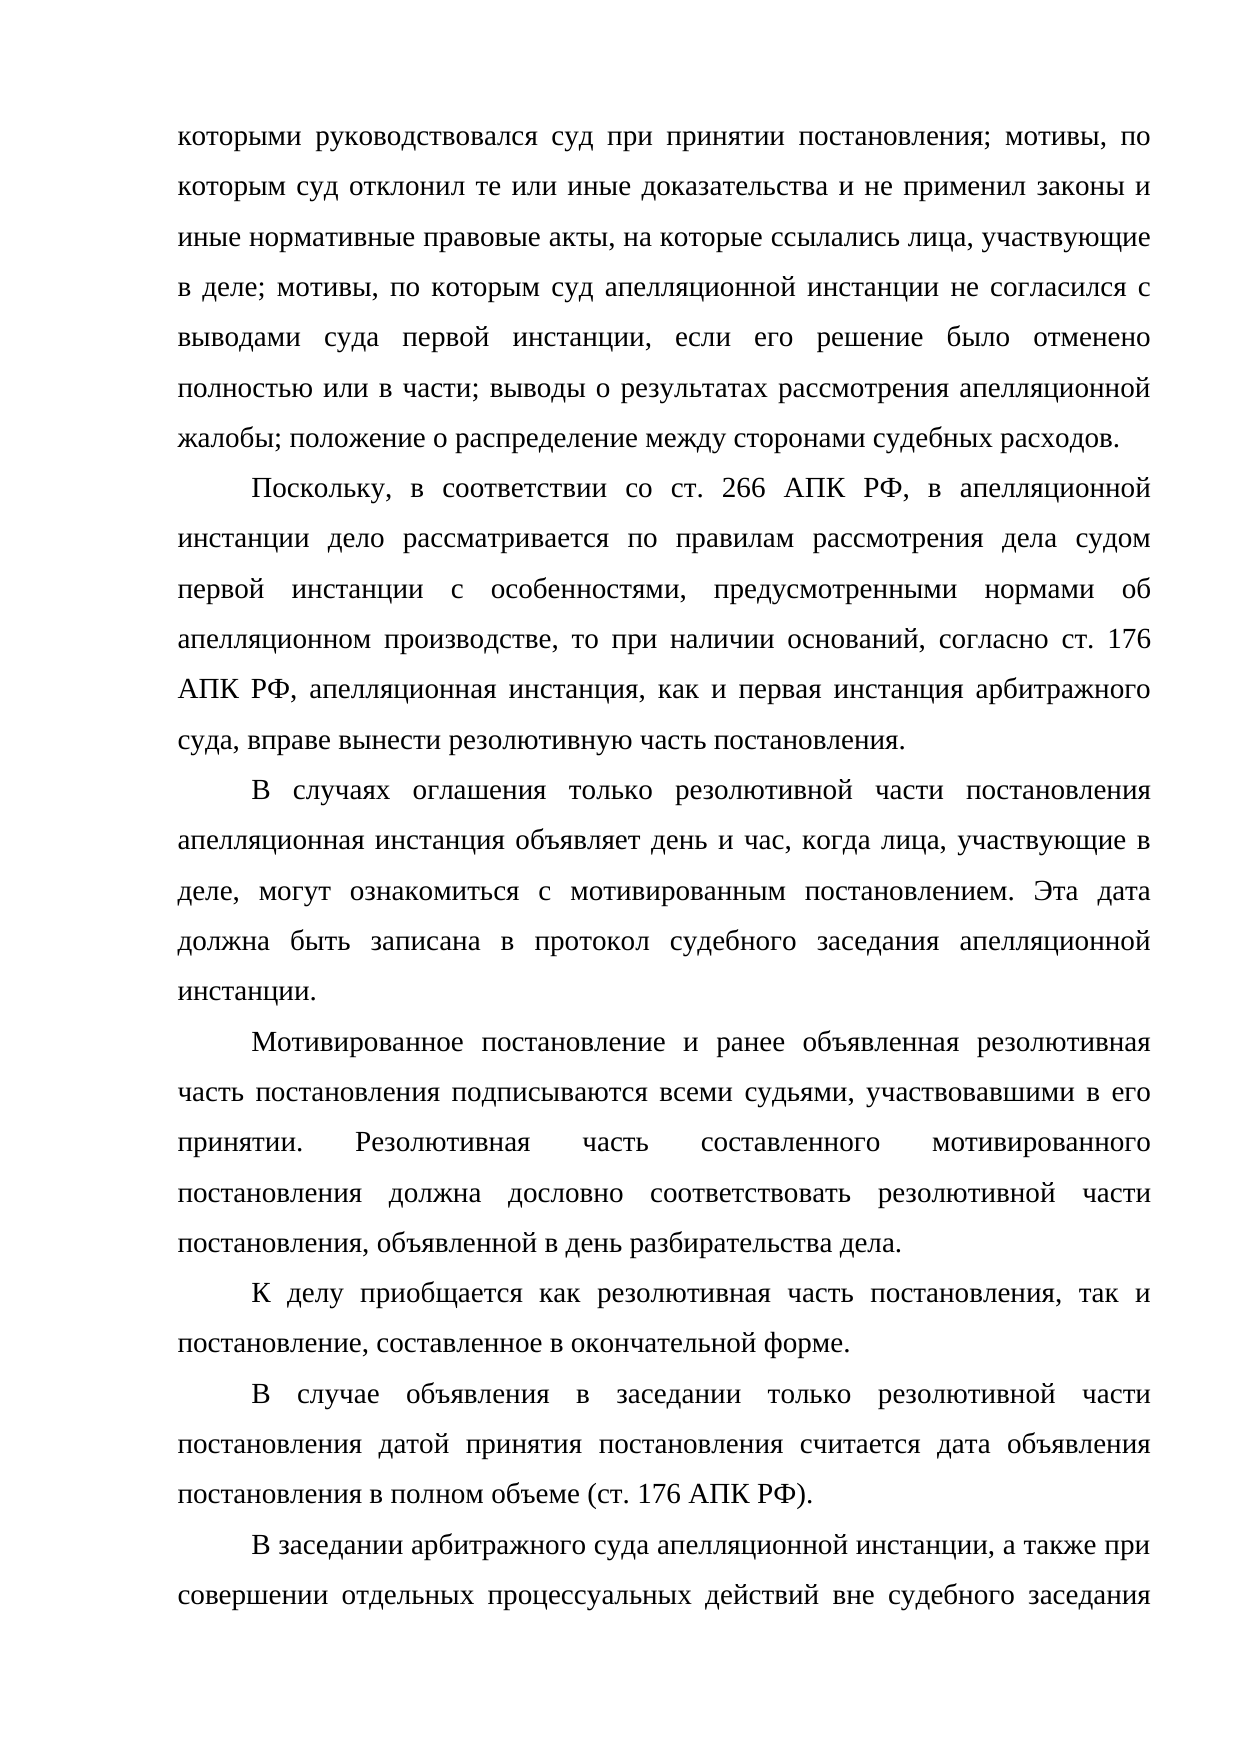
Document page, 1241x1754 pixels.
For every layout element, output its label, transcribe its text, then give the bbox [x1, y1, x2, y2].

text В случаях оглашения только резолютивной части постановления апелляционная инстанция объявляет день и час, когда лица, участвующие в деле, могут ознакомиться с мотивированным постановлением. Эта дата должна быть записана в протокол судебного заседания апелляционной инстанции. [177, 772, 1152, 1007]
text В случае объявления в заседании только резолютивной части постановления датой принятия постановления считается дата объявления постановления в полном объеме (ст. 176 АПК РФ). [177, 1376, 1152, 1510]
text Поскольку, в соответствии со ст. 266 АПК РФ, в апелляционной инстанции дело рассматривается по правилам рассмотрения дела судом первой инстанции с особенностями, предусмотренными нормами об апелляционном производстве, то при наличии оснований, согласно ст. 176 АПК РФ, апелляционная инстанция, как и первая инстанция арбитражного суда, вправе вынести резолютивную часть постановления. [177, 470, 1152, 755]
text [177, 118, 1152, 453]
text К делу приобщается как резолютивная часть постановления, так и постановление, составленное в окончательной форме. [177, 1275, 1152, 1359]
text Мотивированное постановление и ранее объявленная резолютивная часть постановления подписываются всеми судьями, участвовавшими в его принятии. Резолютивная часть составленного мотивированного постановления должна дословно соответствовать резолютивной части постановления, объявленной в день разбирательства дела. [177, 1024, 1152, 1258]
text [177, 1527, 1152, 1611]
